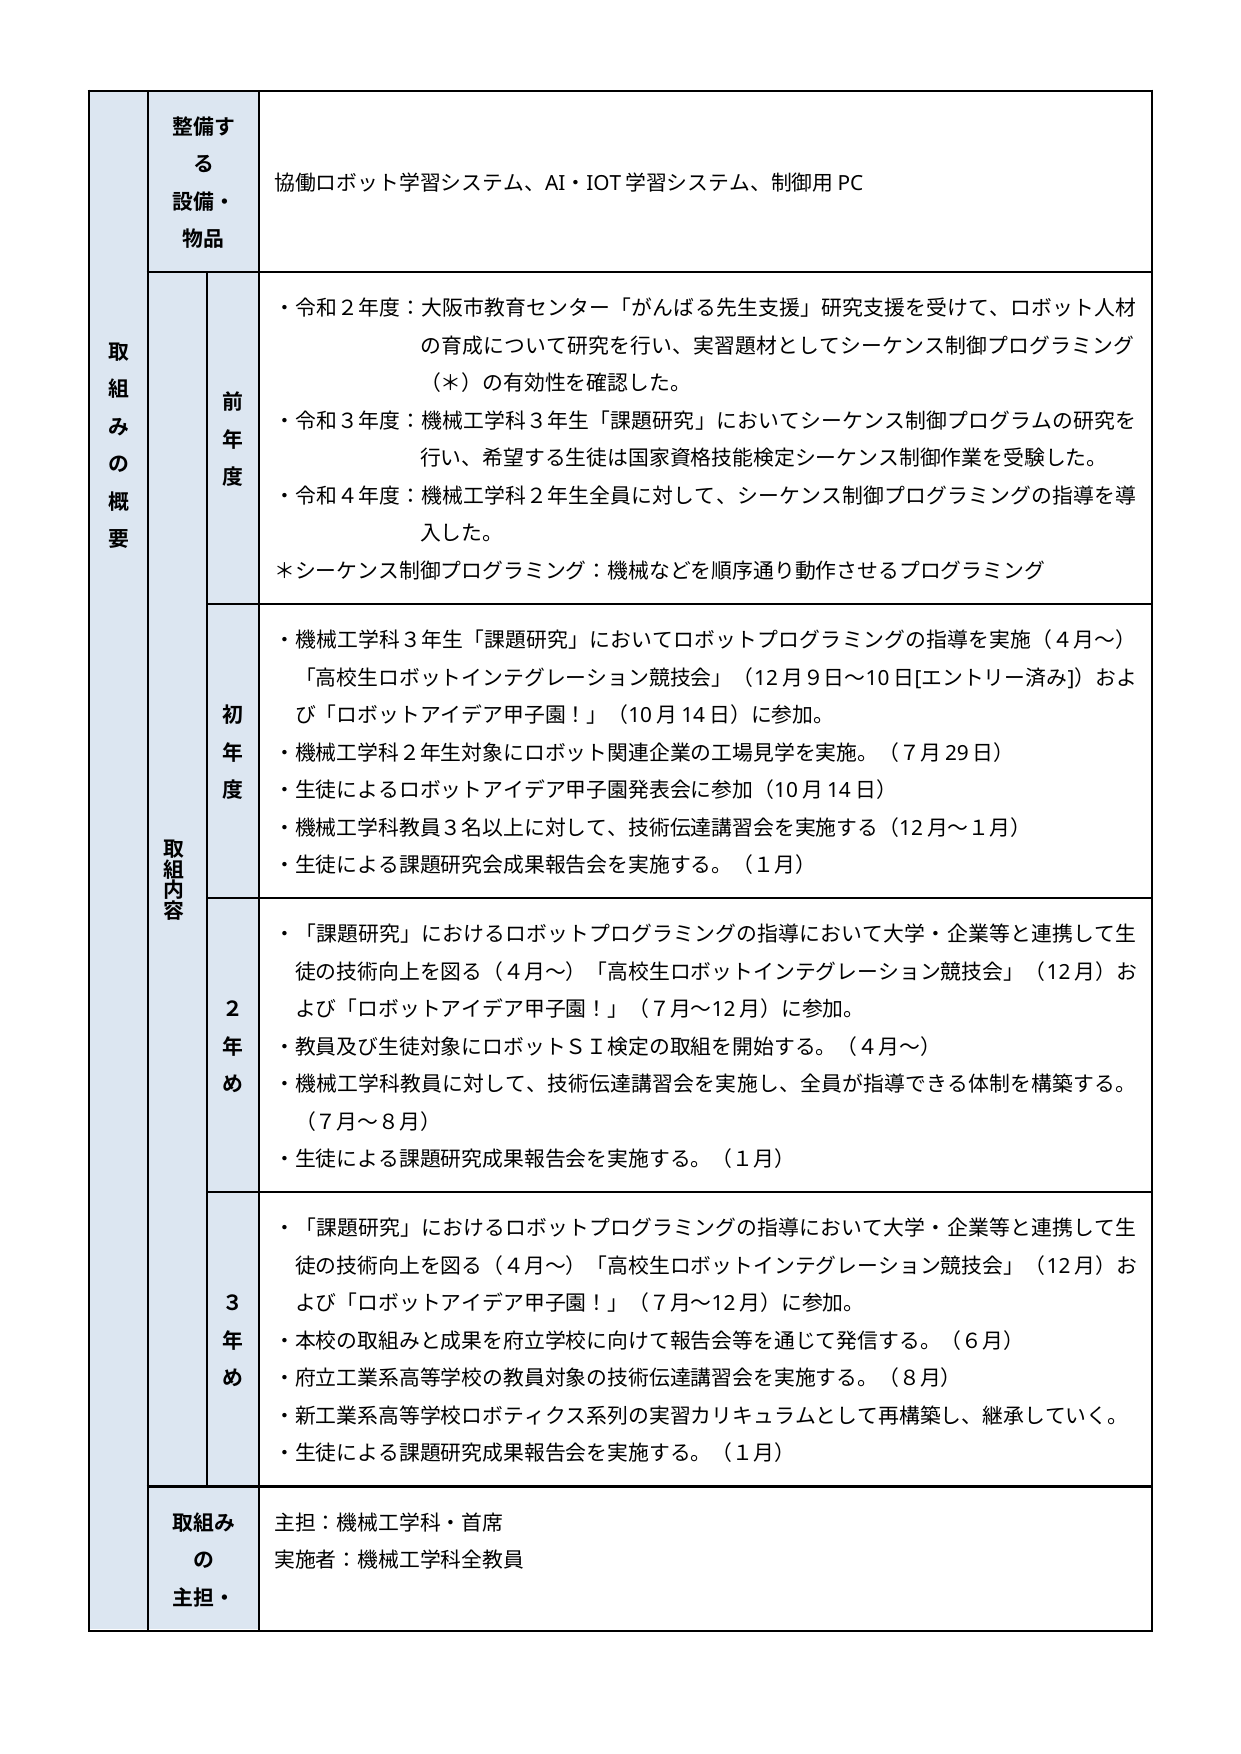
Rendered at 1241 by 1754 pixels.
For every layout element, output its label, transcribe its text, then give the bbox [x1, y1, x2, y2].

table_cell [260, 1488, 1151, 1629]
table_cell ・機械工学科３年生「課題研究」においてロボットプログラミングの指導を実施（４月～）「高校生ロボットインテグレーション競技会」（12月９日～10日[エントリー済み]）および「ロボットアイデア甲子園！」（10月14日）に参加。 ・機械工学科２年生対象にロボット関連企業の工場見学を実施。（７月29日） ・生徒によるロボットアイデア甲子園発表会に参加（10月14日） ・機械工学科教員３名以上に対して、技術伝達講習会を実施する（12月～１月） ・生徒による課題研究会成果報告会を実施する。（１月） [260, 605, 1151, 897]
table_cell ３年め [208, 1193, 258, 1485]
table_cell ・「課題研究」におけるロボットプログラミングの指導において大学・企業等と連携して生徒の技術向上を図る（４月～）「高校生ロボットインテグレーション競技会」（12月）および「ロボットアイデア甲子園！」（７月～12月）に参加。 ・教員及び生徒対象にロボットＳＩ検定の取組を開始する。（４月～） ・機械工学科教員に対して、技術伝達講習会を実施し、全員が指導できる体制を構築する。（７月～８月） ・生徒による課題研究成果報告会を実施する。（１月） [260, 899, 1151, 1191]
table_cell 取組みの 主担・実施者 [149, 1488, 258, 1629]
table_cell 整備する 設備・物品 [149, 92, 258, 271]
table_cell 取組内容 [149, 273, 206, 1485]
table_cell ・「課題研究」におけるロボットプログラミングの指導において大学・企業等と連携して生徒の技術向上を図る（４月～）「高校生ロボットインテグレーション競技会」（12月）および「ロボットアイデア甲子園！」（７月～12月）に参加。 ・本校の取組みと成果を府立学校に向けて報告会等を通じて発信する。（６月） ・府立工業系高等学校の教員対象の技術伝達講習会を実施する。（８月） ・新工業系高等学校ロボティクス系列の実習カリキュラムとして再構築し、継承していく。 ・生徒による課題研究成果報告会を実施する。（１月） [260, 1193, 1151, 1485]
table_cell 協働ロボット学習システム、AI・IOT学習システム、制御用PC [260, 92, 1151, 271]
table_cell 前年度 [208, 273, 258, 603]
table_cell 取 組 み の 概 要 [90, 92, 147, 1629]
table_cell ・令和２年度：大阪市教育センター「がんばる先生支援」研究支援を受けて、ロボット人材の育成について研究を行い、実習題材としてシーケンス制御プログラミング（＊）の有効性を確認した。 ・令和３年度：機械工学科３年生「課題研究」においてシーケンス制御プログラムの研究を行い、希望する生徒は国家資格技能検定シーケンス制御作業を受験した。 ・令和４年度：機械工学科２年生全員に対して、シーケンス制御プログラミングの指導を導入した。 ＊シーケンス制御プログラミング：機械などを順序通り動作させるプログラミング [260, 273, 1151, 603]
table_cell ２年め [208, 899, 258, 1191]
table_cell 初年度 [208, 605, 258, 897]
